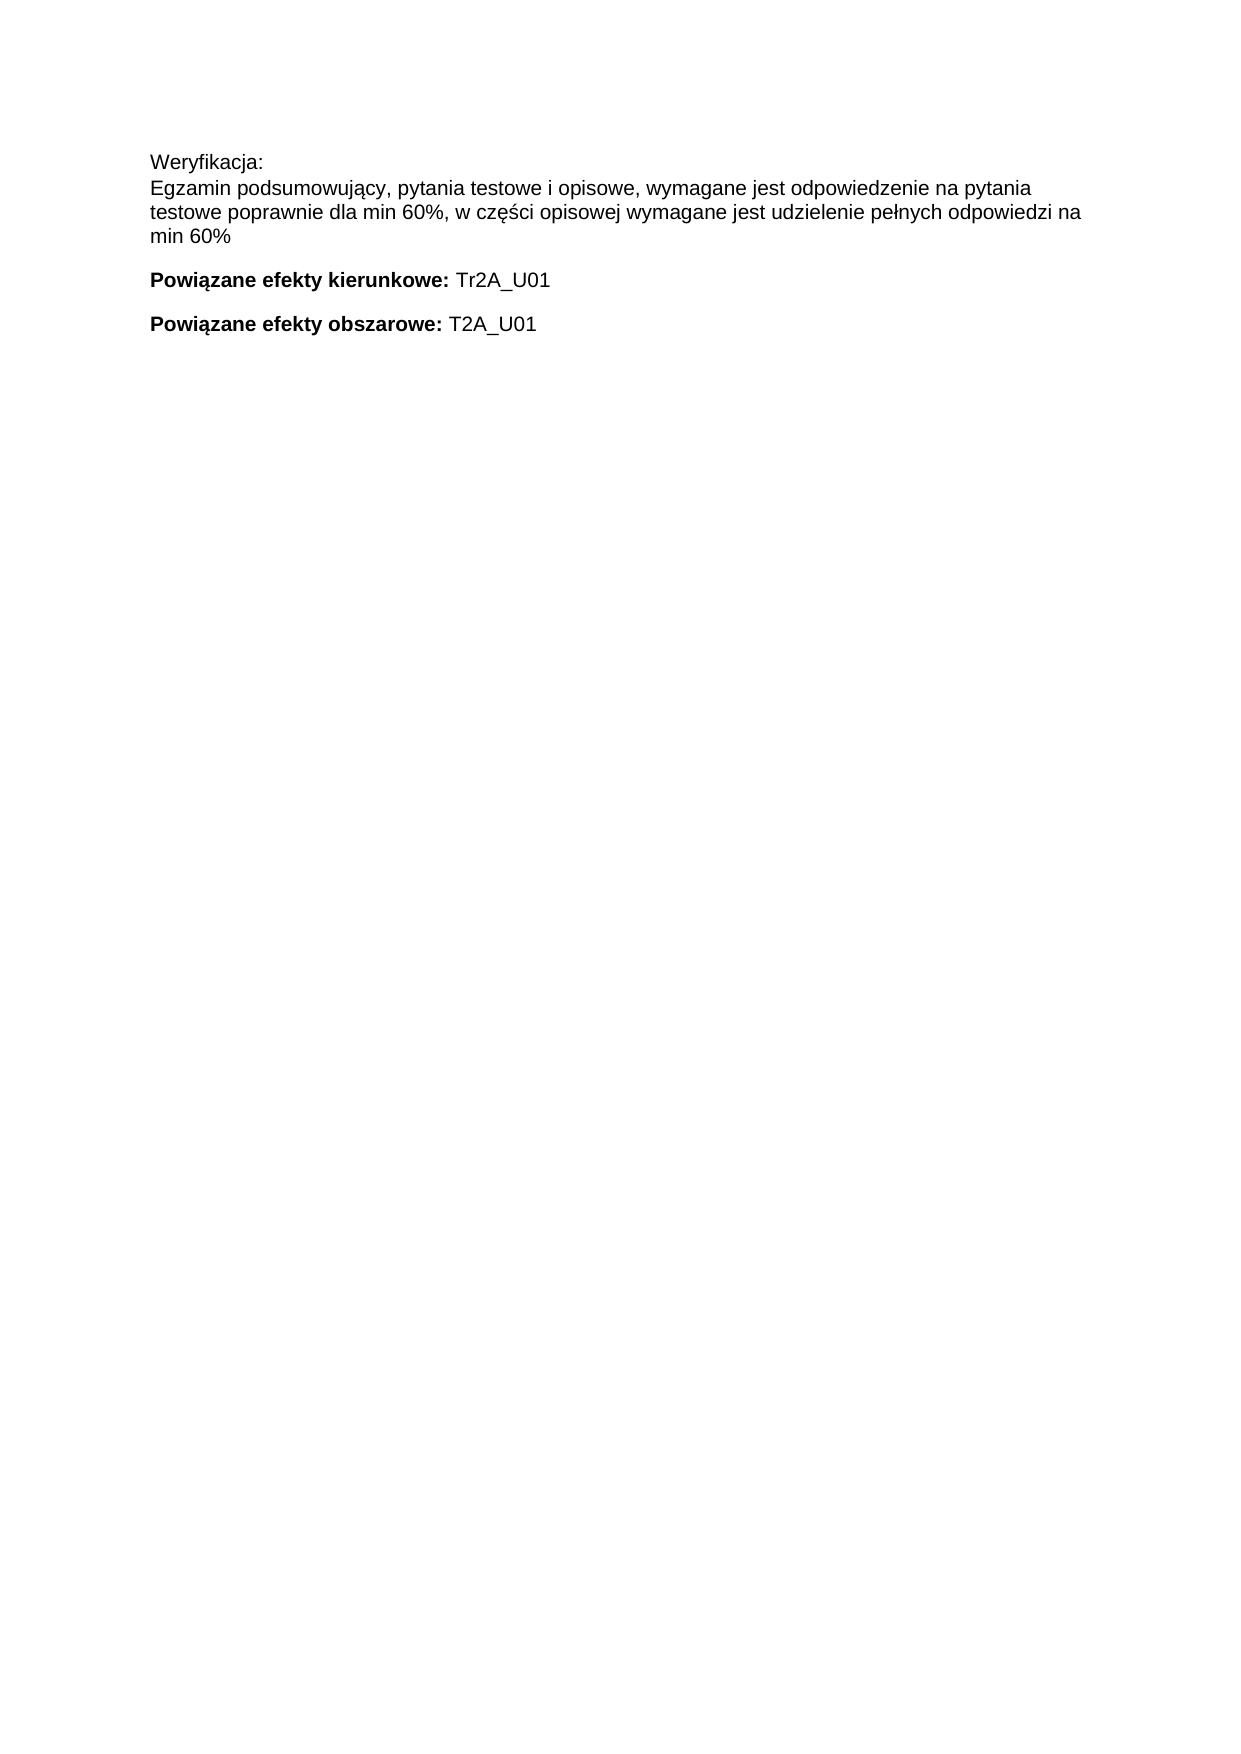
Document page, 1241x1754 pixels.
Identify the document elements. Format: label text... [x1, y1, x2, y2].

text Powiązane efekty kierunkowe: Tr2A_U01 [150, 268, 1090, 292]
text Powiązane efekty obszarowe: T2A_U01 [150, 311, 1090, 335]
text Weryfikacja: [150, 150, 1090, 174]
